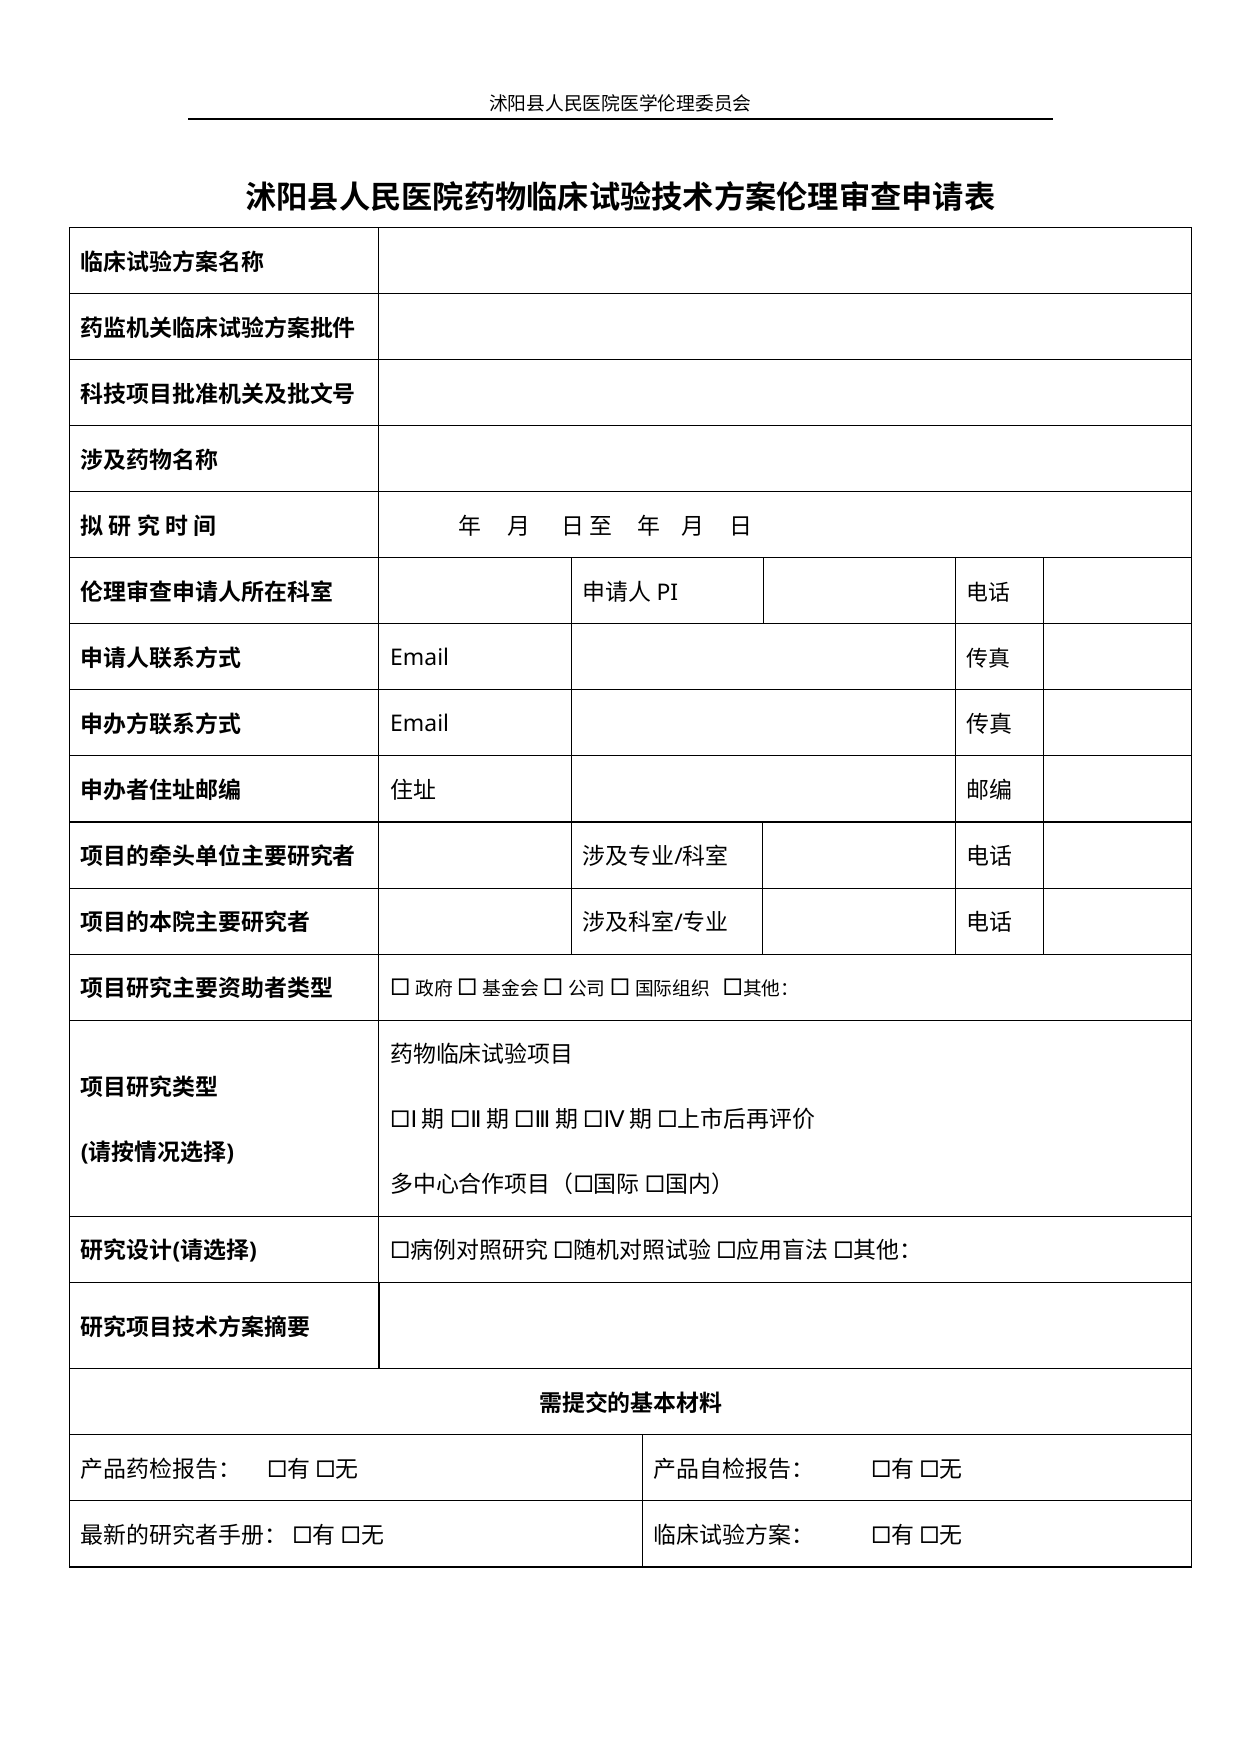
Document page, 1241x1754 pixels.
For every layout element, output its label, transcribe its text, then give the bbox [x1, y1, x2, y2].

table_cell 申请人 PI [572, 558, 763, 623]
table_cell 邮编 [956, 756, 1043, 821]
table_cell 涉及科室/专业 [572, 889, 762, 953]
table_cell 产品自检报告： 有 无 [643, 1435, 1191, 1500]
table_cell 项目的本院主要研究者 [70, 889, 378, 953]
table_cell [764, 558, 955, 623]
table_cell [572, 624, 955, 689]
table_cell 传真 [956, 690, 1043, 755]
table_cell [379, 360, 1191, 425]
table_cell 项目研究类型 (请按情况选择) [70, 1021, 378, 1216]
table_cell 涉及药物名称 [70, 426, 378, 491]
table_cell [379, 294, 1191, 359]
table_cell 年 月 日 至 年 月 日 [379, 492, 1191, 557]
table_cell 电话 [956, 889, 1043, 953]
table_cell 申办者住址邮编 [70, 756, 378, 821]
table_cell 项目研究主要资助者类型 [70, 955, 378, 1019]
table_cell 药监机关临床试验方案批件 [70, 294, 378, 359]
table_cell Email [379, 624, 571, 689]
table_cell 电话 [956, 823, 1043, 887]
table_cell [763, 889, 955, 953]
table_cell 拟 研 究 时 间 [70, 492, 378, 557]
table_cell [379, 889, 571, 953]
table_cell 需提交的基本材料 [70, 1369, 1191, 1434]
table_cell 临床试验方案： 有 无 [643, 1501, 1191, 1566]
table_cell [1044, 690, 1191, 755]
table_cell Email [379, 690, 571, 755]
table_cell [572, 690, 955, 755]
table_header 临床试验方案名称 [70, 228, 378, 293]
text 沭阳县人民医院药物临床试验技术方案伦理审查申请表 [187, 162, 1053, 227]
table_cell 传真 [956, 624, 1043, 689]
table_cell 病例对照研究 随机对照试验 应用盲法 其他： [379, 1217, 1191, 1282]
table_cell 项目的牵头单位主要研究者 [70, 823, 378, 887]
table_cell [763, 823, 955, 887]
table_cell [380, 1283, 1191, 1368]
table_cell [379, 558, 571, 623]
table_cell 产品药检报告： 有 无 [70, 1435, 642, 1500]
table_cell [1044, 823, 1191, 887]
table_cell [379, 426, 1191, 491]
table_header [379, 228, 1191, 293]
table_cell [379, 823, 571, 887]
table_cell 研究设计(请选择) [70, 1217, 378, 1282]
table_cell [1044, 558, 1191, 623]
table_cell 伦理审查申请人所在科室 [70, 558, 378, 623]
table_cell [1044, 624, 1191, 689]
table_cell 申办方联系方式 [70, 690, 378, 755]
table_cell [1044, 756, 1191, 821]
table_cell 政府 基金会 公司 国际组织 其他： [379, 955, 1191, 1019]
table_cell 住址 [379, 756, 571, 821]
table_cell 涉及专业/科室 [572, 823, 762, 887]
table_cell [572, 756, 955, 821]
table_cell 研究项目技术方案摘要 [70, 1283, 378, 1368]
table_cell 申请人联系方式 [70, 624, 378, 689]
table_cell 最新的研究者手册： 有 无 [70, 1501, 642, 1566]
table_cell 药物临床试验项目 Ⅰ期 Ⅱ期 Ⅲ期 Ⅳ期 上市后再评价 多中心合作项目（国际 国内） [379, 1021, 1191, 1216]
table_cell 电话 [956, 558, 1043, 623]
table_cell 科技项目批准机关及批文号 [70, 360, 378, 425]
table_cell [1044, 889, 1191, 953]
